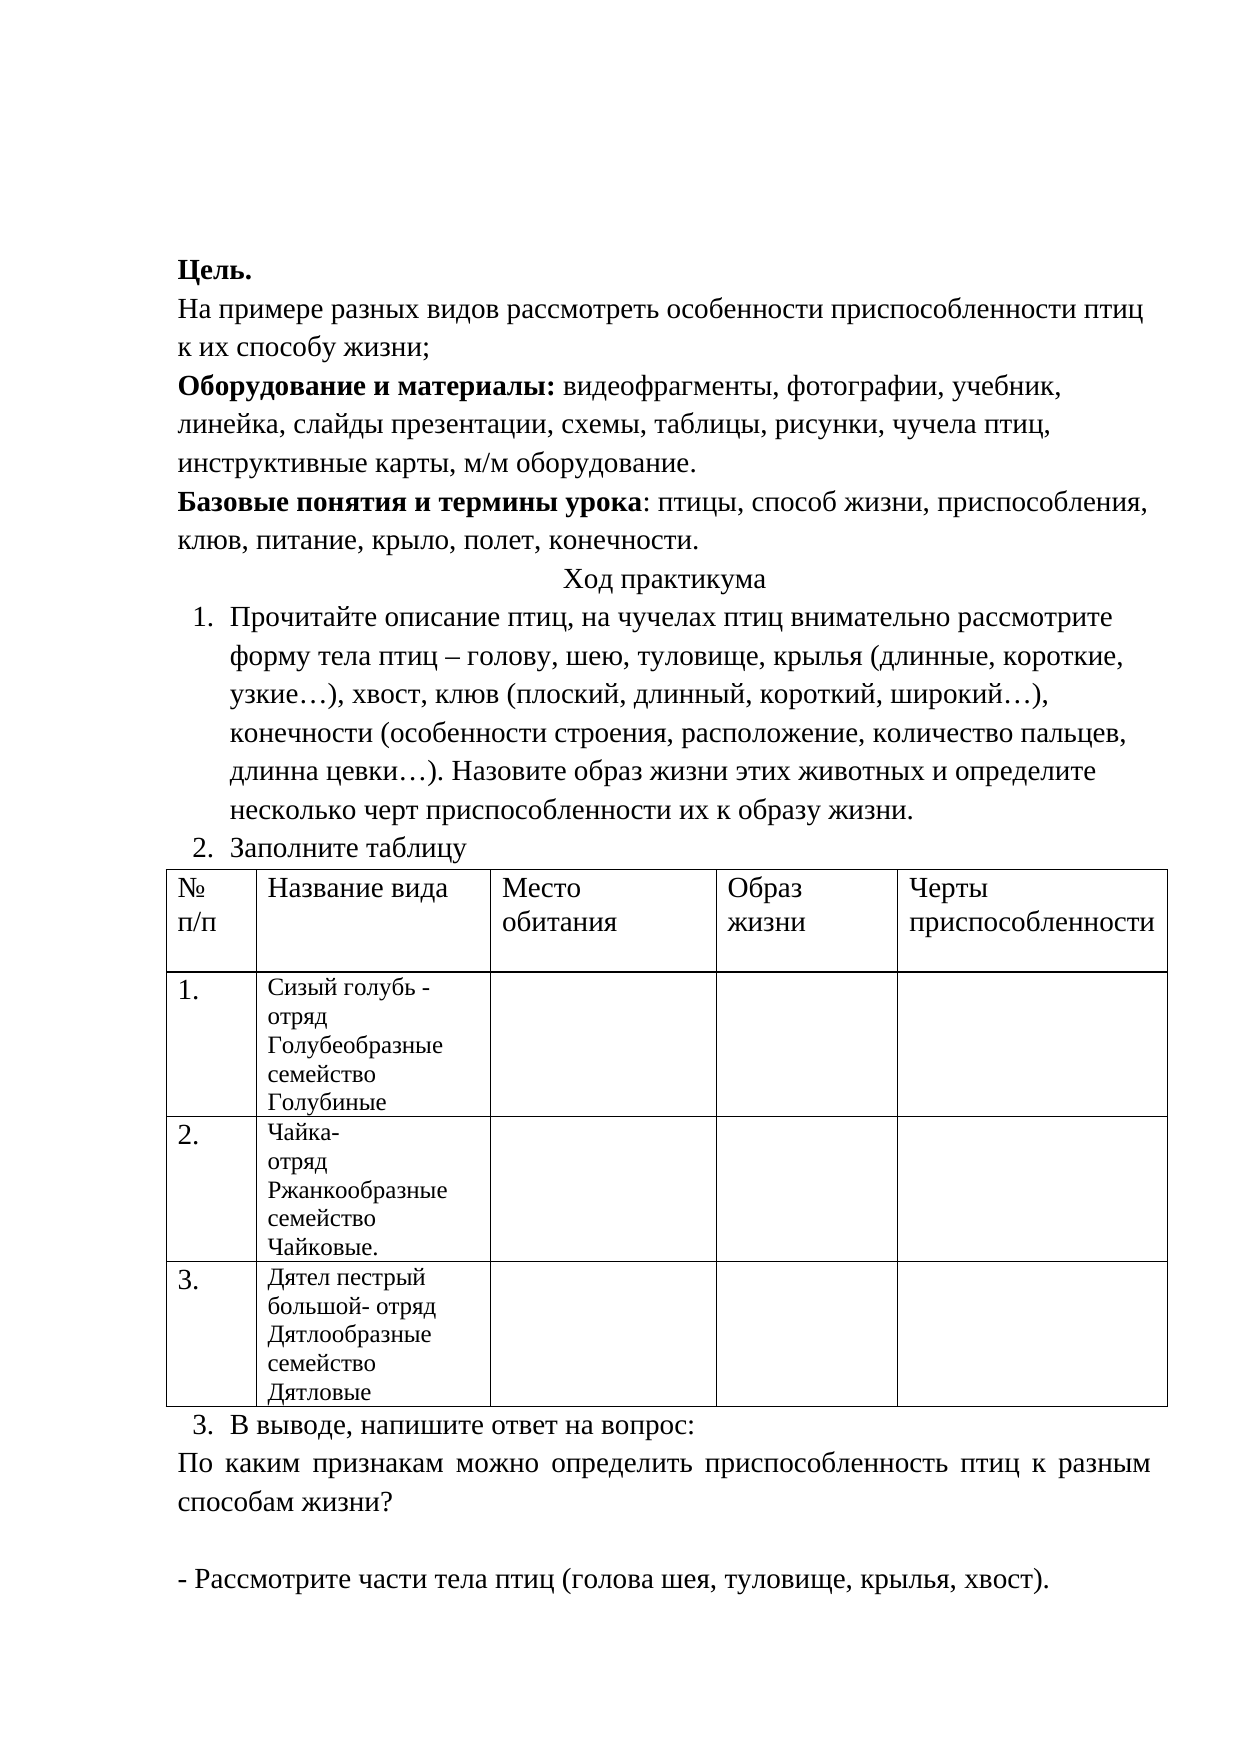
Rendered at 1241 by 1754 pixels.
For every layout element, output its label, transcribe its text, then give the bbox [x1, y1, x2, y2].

text Цель. [177, 252, 1152, 286]
table_cell Сизый голубь - отряд Голубеобразные семейство Голубиные [257, 973, 490, 1116]
list Прочитайте описание птиц, на чучелах птиц внимательно рассмотрите форму тела птиц – голову, шею, туловище, крылья (длинные, короткие, узкие…), хвост, клюв (плоский, длинный, короткий, широкий…), конечности (особенности строения, расположение, количество пальцев, длинна цевки…). Назовите образ жизни этих животных и определите несколько черт приспособленности их к образу жизни. [192, 599, 1152, 826]
table_cell 3. [167, 1262, 256, 1406]
text На примере разных видов рассмотреть особенности приспособленности птиц к их способу жизни; [177, 291, 1152, 363]
list Заполните таблицу [192, 831, 1152, 864]
table_header Место обитания [491, 870, 716, 971]
table_cell [717, 1262, 897, 1406]
text - Рассмотрите части тела птиц (голова шея, туловище, крылья, хвост). [177, 1561, 1152, 1594]
table_cell [898, 1262, 1167, 1406]
text Ход практикума [177, 561, 1152, 594]
text По каким признакам можно определить приспособленность птиц к разным способам жизни? [177, 1445, 1152, 1517]
table_cell 1. [167, 973, 256, 1116]
list В выводе, напишите ответ на вопрос: [192, 1407, 1152, 1440]
table_cell Чайка- отряд Ржанкообразные семейство Чайковые. [257, 1117, 490, 1261]
table_cell [491, 973, 716, 1116]
table_cell 2. [167, 1117, 256, 1261]
table_header Образ жизни [717, 870, 897, 971]
table_cell [491, 1117, 716, 1261]
table_header № п/п [167, 870, 256, 971]
table_header Название вида [257, 870, 490, 971]
table_cell [717, 973, 897, 1116]
table_header Черты приспособленности [898, 870, 1167, 971]
table_cell [491, 1262, 716, 1406]
table_cell [717, 1117, 897, 1261]
table_cell [898, 1117, 1167, 1261]
table_cell Дятел пестрый большой- отряд Дятлообразные семейство Дятловые [257, 1262, 490, 1406]
table_cell [898, 973, 1167, 1116]
text Оборудование и материалы: видеофрагменты, фотографии, учебник, линейка, слайды презентации, схемы, таблицы, рисунки, чучела птиц, инструктивные карты, м/м оборудование. [177, 368, 1152, 479]
text Базовые понятия и термины урока: птицы, способ жизни, приспособления, клюв, питание, крыло, полет, конечности. [177, 484, 1152, 556]
